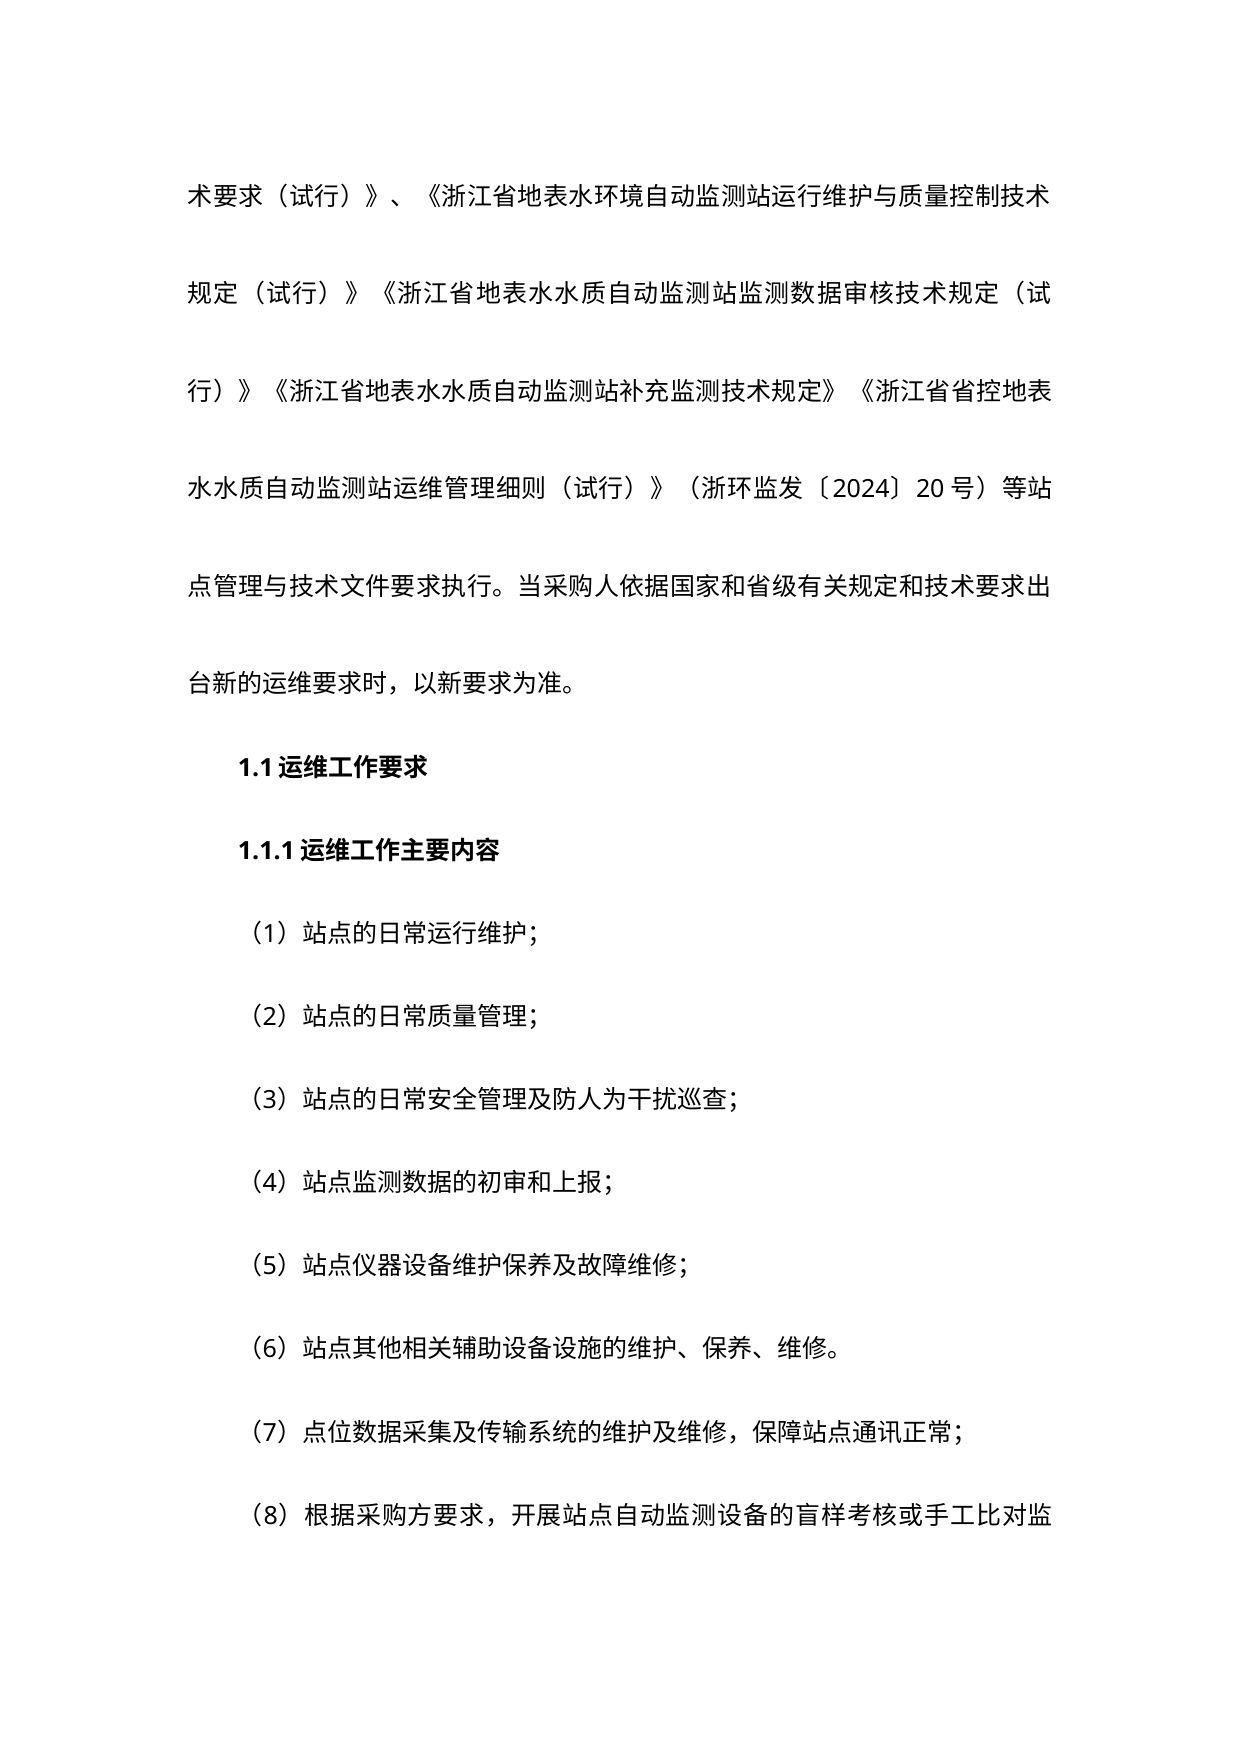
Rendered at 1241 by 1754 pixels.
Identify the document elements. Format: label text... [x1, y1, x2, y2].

text （6）站点其他相关辅助设备设施的维护、保养、维修。 [187, 1314, 1053, 1379]
text （5）站点仪器设备维护保养及故障维修； [187, 1231, 1053, 1296]
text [187, 162, 1053, 714]
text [187, 1481, 1053, 1546]
text 1.1运维工作要求 [187, 733, 1053, 798]
text （3）站点的日常安全管理及防人为干扰巡查； [187, 1065, 1053, 1130]
text 1.1.1运维工作主要内容 [187, 816, 1053, 881]
text （1）站点的日常运行维护； [187, 899, 1053, 964]
text （4）站点监测数据的初审和上报； [187, 1148, 1053, 1213]
text （7）点位数据采集及传输系统的维护及维修，保障站点通讯正常； [187, 1398, 1053, 1463]
text （2）站点的日常质量管理； [187, 982, 1053, 1047]
